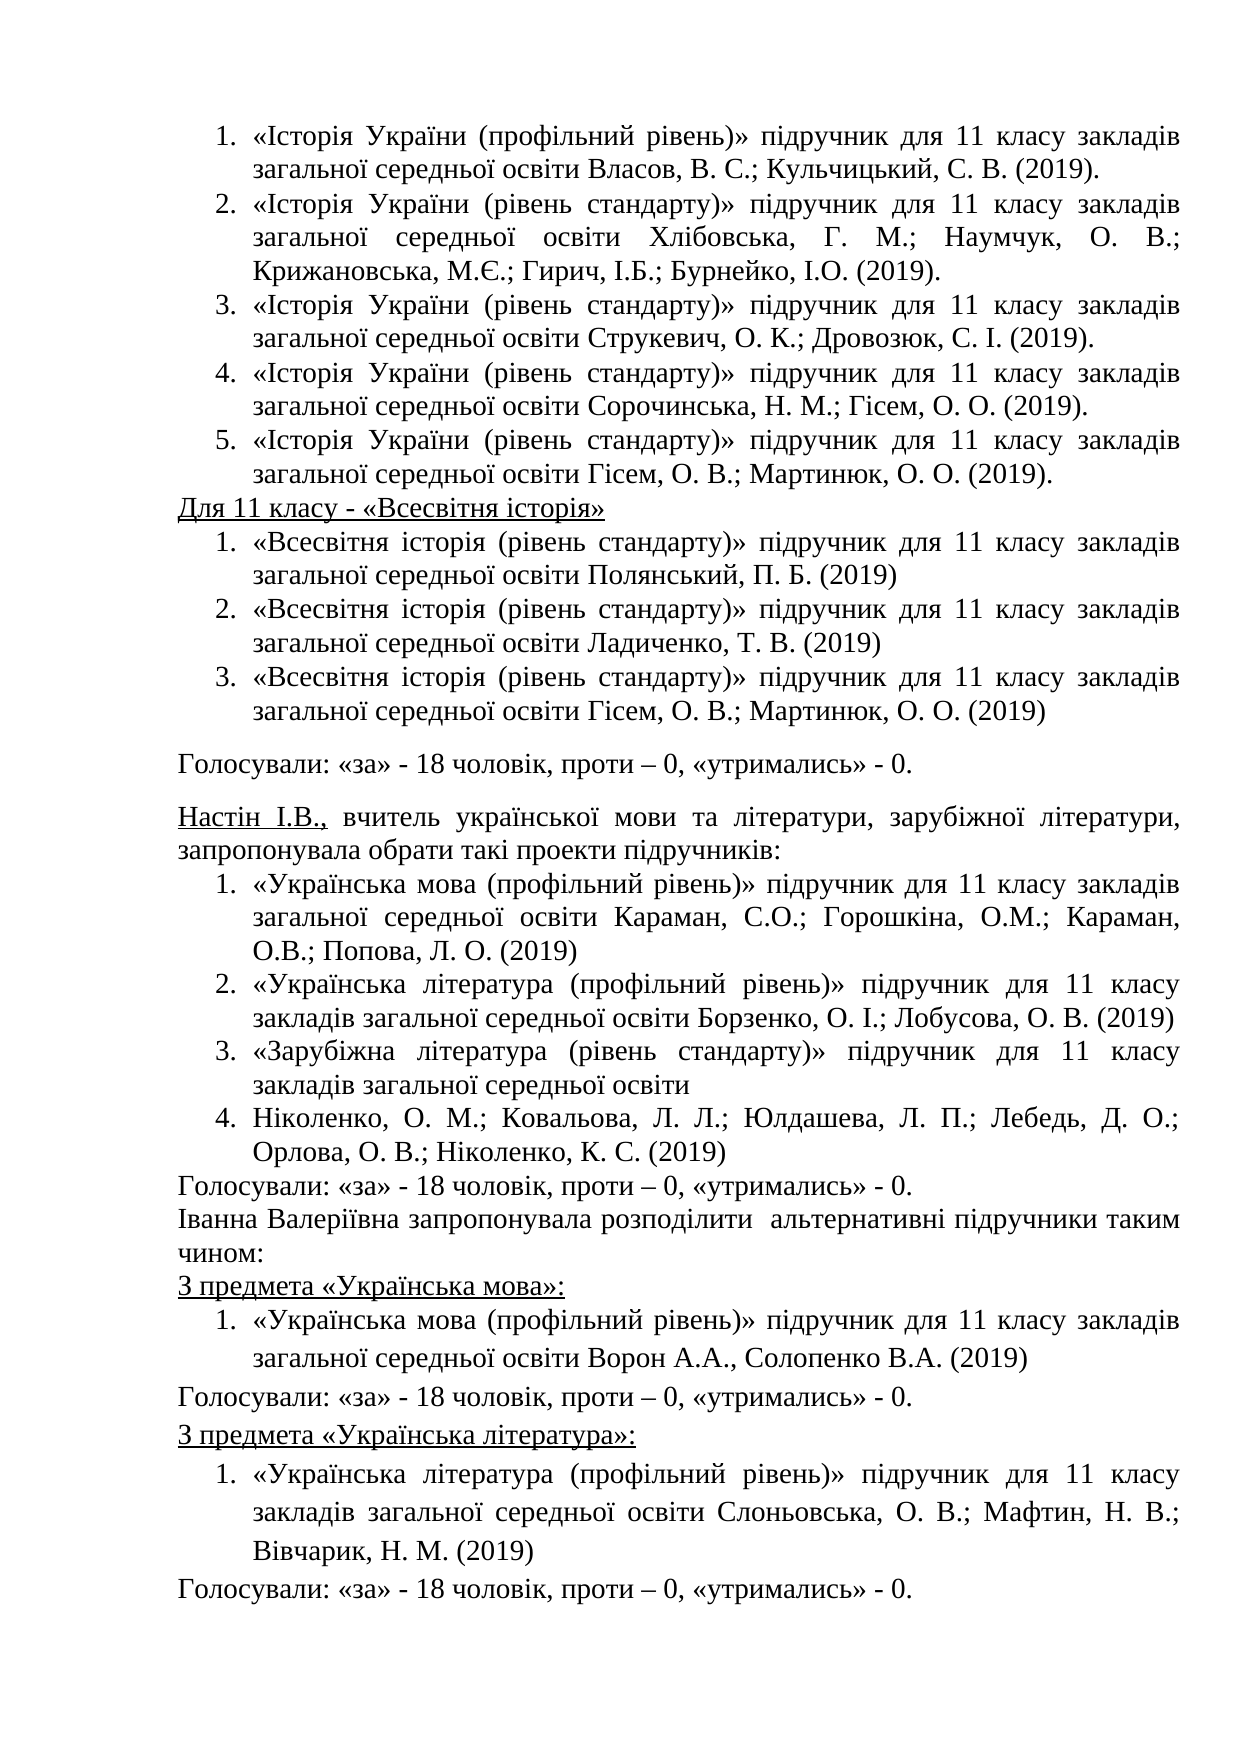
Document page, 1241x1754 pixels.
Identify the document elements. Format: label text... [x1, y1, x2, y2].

list «Українська мова (профільний рівень)» підручник для 11 класу закладів загальної середньої освіти Ворон А.А., Солопенко В.А. (2019) [215, 1302, 1181, 1374]
list «Всесвітня історія (рівень стандарту)» підручник для 11 класу закладів загальної середньої освіти ﻿Полянський, П. Б. (2019) [215, 524, 1181, 591]
list «Українська література (профільний рівень)» підручник для 11 класу закладів загальної середньої освіти Слоньовська, О. В.; Мафтин, Н. В.; Вівчарик, Н. М. (2019) [215, 1456, 1181, 1567]
text Настін І.В., вчитель української мови та літератури, зарубіжної літератури, запропонувала обрати такі проекти підручників: [177, 799, 1181, 866]
list Ніколенко, О. М.; Ковальова, Л. Л.; Юлдашева, Л. П.; Лебедь, Д. О.; Орлова, О. В.; Ніколенко, К. С. (2019) [215, 1101, 1181, 1168]
list «Українська література (профільний рівень)» підручник для 11 класу закладів загальної середньої освіти Борзенко, О. І.; Лобусова, О. В. (2019) [215, 966, 1181, 1033]
list «Історія України (рівень стандарту)» підручник для 11 класу закладів загальної середньої освіти ﻿Струкевич, О. К.; Дровозюк, С. І. (2019). [215, 287, 1181, 355]
text Голосували: «за» - 18 чоловік, проти – 0, «утримались» - 0. [177, 746, 1181, 779]
list «Історія України (рівень стандарту)» підручник для 11 класу закладів загальної середньої освіти ﻿Сорочинська, Н. М.; Гісем, О. О. (2019). [215, 355, 1181, 422]
list «Історія України (профільний рівень)» підручник для 11 класу закладів загальної середньої освіти ﻿Власов, В. С.; Кульчицький, С. В. (2019). [215, 118, 1181, 186]
list «Всесвітня історія (рівень стандарту)» підручник для 11 класу закладів загальної середньої освіти ﻿Ладиченко, Т. В. (2019) [215, 591, 1181, 659]
text З предмета «Українська мова»: [177, 1268, 1181, 1302]
text Для 11 класу - «Всесвітня історія» [177, 490, 1181, 524]
list «Українська мова (профільний рівень)» підручник для 11 класу закладів загальної середньої освіти Караман, С.О.; Горошкіна, О.М.; Караман, О.В.; Попова, Л. О. (2019) [215, 866, 1181, 966]
text Голосували: «за» - 18 чоловік, проти – 0, «утримались» - 0. [177, 1572, 1181, 1605]
text Іванна Валеріївна запропонувала розподілити альтернативні підручники таким чином: [177, 1201, 1181, 1268]
list «Історія України (рівень стандарту)» підручник для 11 класу закладів загальної середньої освіти ﻿Хлібовська, Г. М.; Наумчук, О. В.; Крижановська, М.Є.; Гирич, І.Б.; Бурнейко, І.О. (2019). [215, 186, 1181, 287]
list «Всесвітня історія (рівень стандарту)» підручник для 11 класу закладів загальної середньої освіти ﻿Гісем, О. В.; Мартинюк, О. О. (2019) [215, 659, 1181, 727]
text Голосували: «за» - 18 чоловік, проти – 0, «утримались» - 0. [177, 1168, 1181, 1201]
list «Історія України (рівень стандарту)» підручник для 11 класу закладів загальної середньої освіти ﻿Гісем, О. В.; Мартинюк, О. О. (2019). [215, 422, 1181, 490]
text Голосували: «за» - 18 чоловік, проти – 0, «утримались» - 0. [177, 1379, 1181, 1412]
list «Зарубіжна література (рівень стандарту)» підручник для 11 класу закладів загальної середньої освіти [215, 1033, 1181, 1101]
text З предмета «Українська література»: [177, 1417, 1181, 1451]
